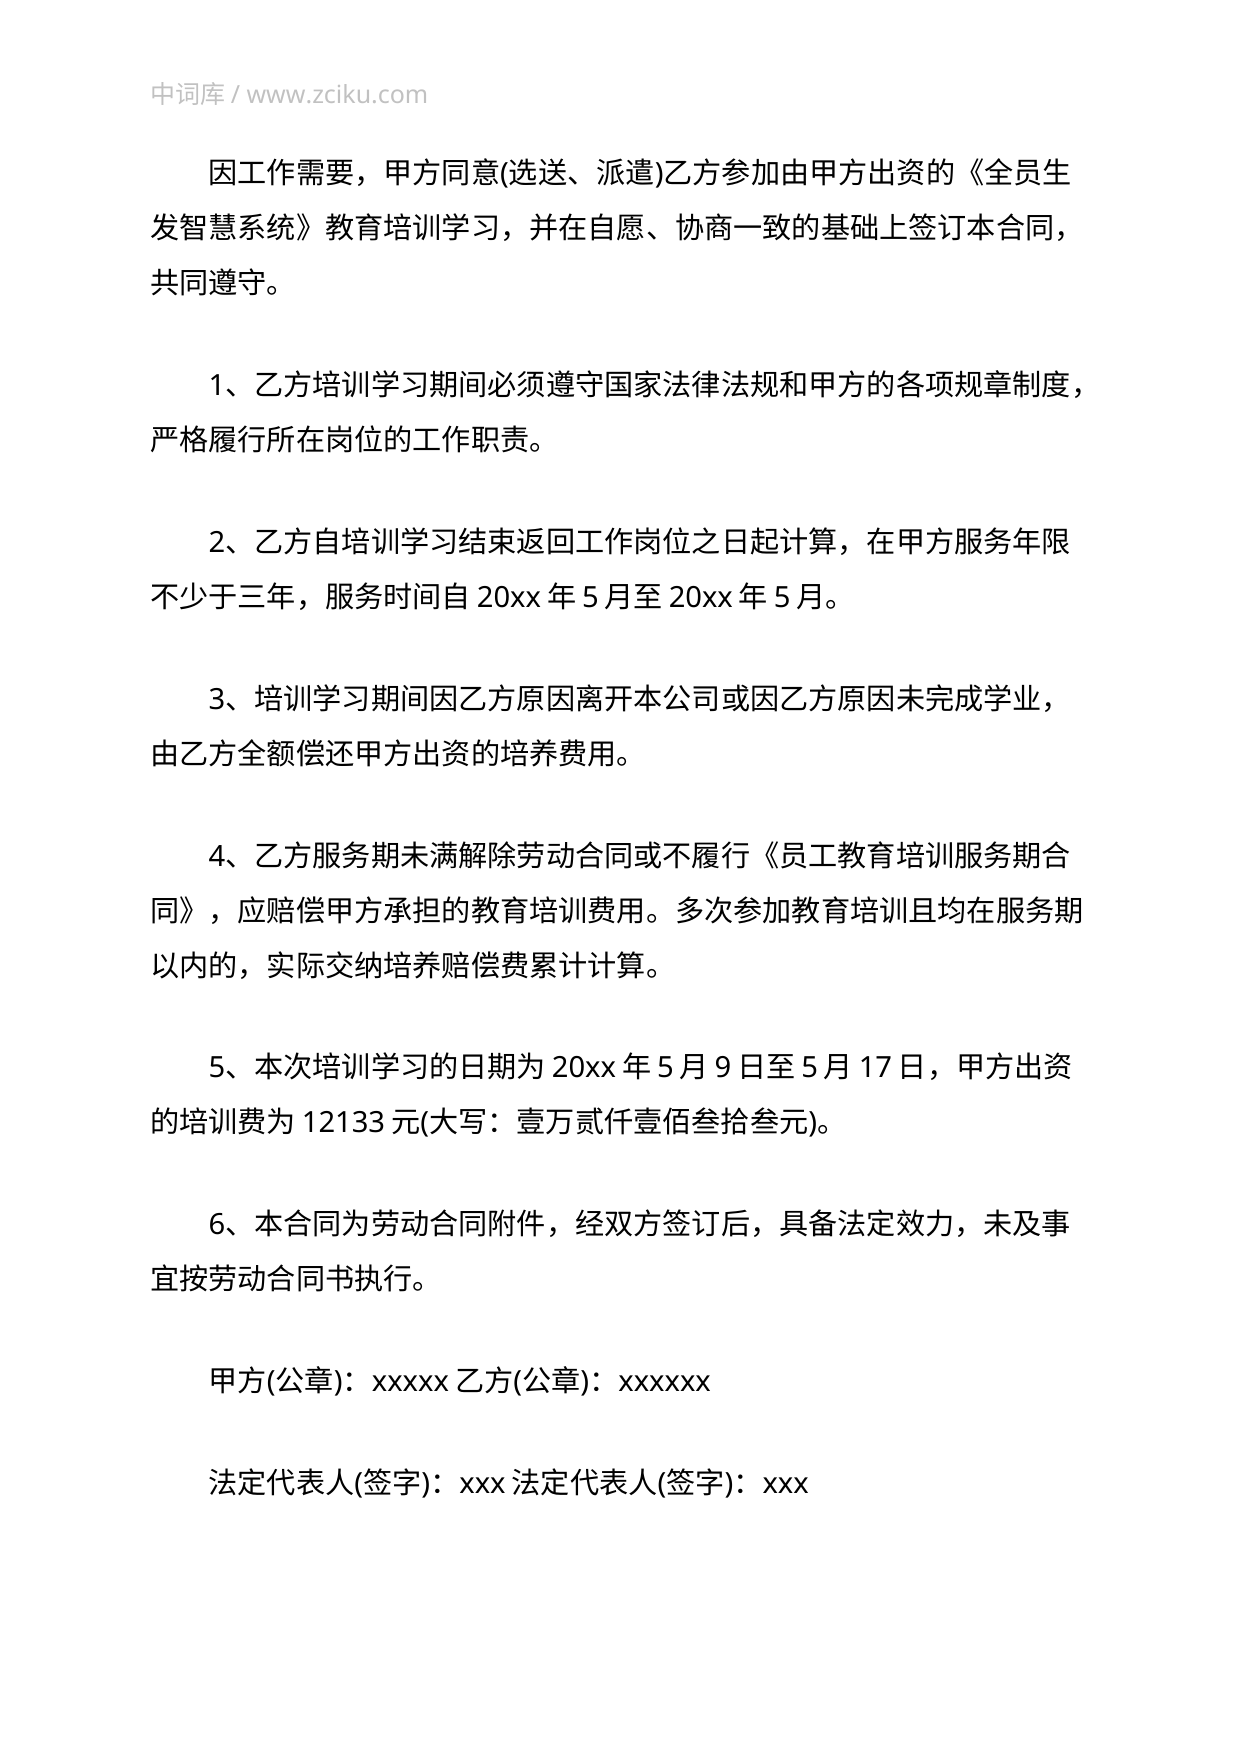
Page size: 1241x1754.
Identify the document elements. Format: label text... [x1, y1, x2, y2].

text 法定代表人(签字)：xxx法定代表人(签字)：xxx [150, 1459, 1090, 1502]
text 5、本次培训学习的日期为20xx年5月9日至5月17日，甲方出资的培训费为12133元(大写：壹万贰仟壹佰叁拾叁元)。 [150, 1044, 1090, 1141]
text 因工作需要，甲方同意(选送、派遣)乙方参加由甲方出资的《全员生发智慧系统》教育培训学习，并在自愿、协商一致的基础上签订本合同，共同遵守。 [150, 150, 1090, 302]
text 1、乙方培训学习期间必须遵守国家法律法规和甲方的各项规章制度，严格履行所在岗位的工作职责。 [150, 362, 1090, 459]
text 3、培训学习期间因乙方原因离开本公司或因乙方原因未完成学业，由乙方全额偿还甲方出资的培养费用。 [150, 675, 1090, 773]
text 6、本合同为劳动合同附件，经双方签订后，具备法定效力，未及事宜按劳动合同书执行。 [150, 1201, 1090, 1298]
text 2、乙方自培训学习结束返回工作岗位之日起计算，在甲方服务年限不少于三年，服务时间自20xx年5月至20xx年5月。 [150, 518, 1090, 616]
text 甲方(公章)：xxxxx乙方(公章)：xxxxxx [150, 1358, 1090, 1400]
text 4、乙方服务期未满解除劳动合同或不履行《员工教育培训服务期合同》，应赔偿甲方承担的教育培训费用。多次参加教育培训且均在服务期以内的，实际交纳培养赔偿费累计计算。 [150, 832, 1090, 984]
